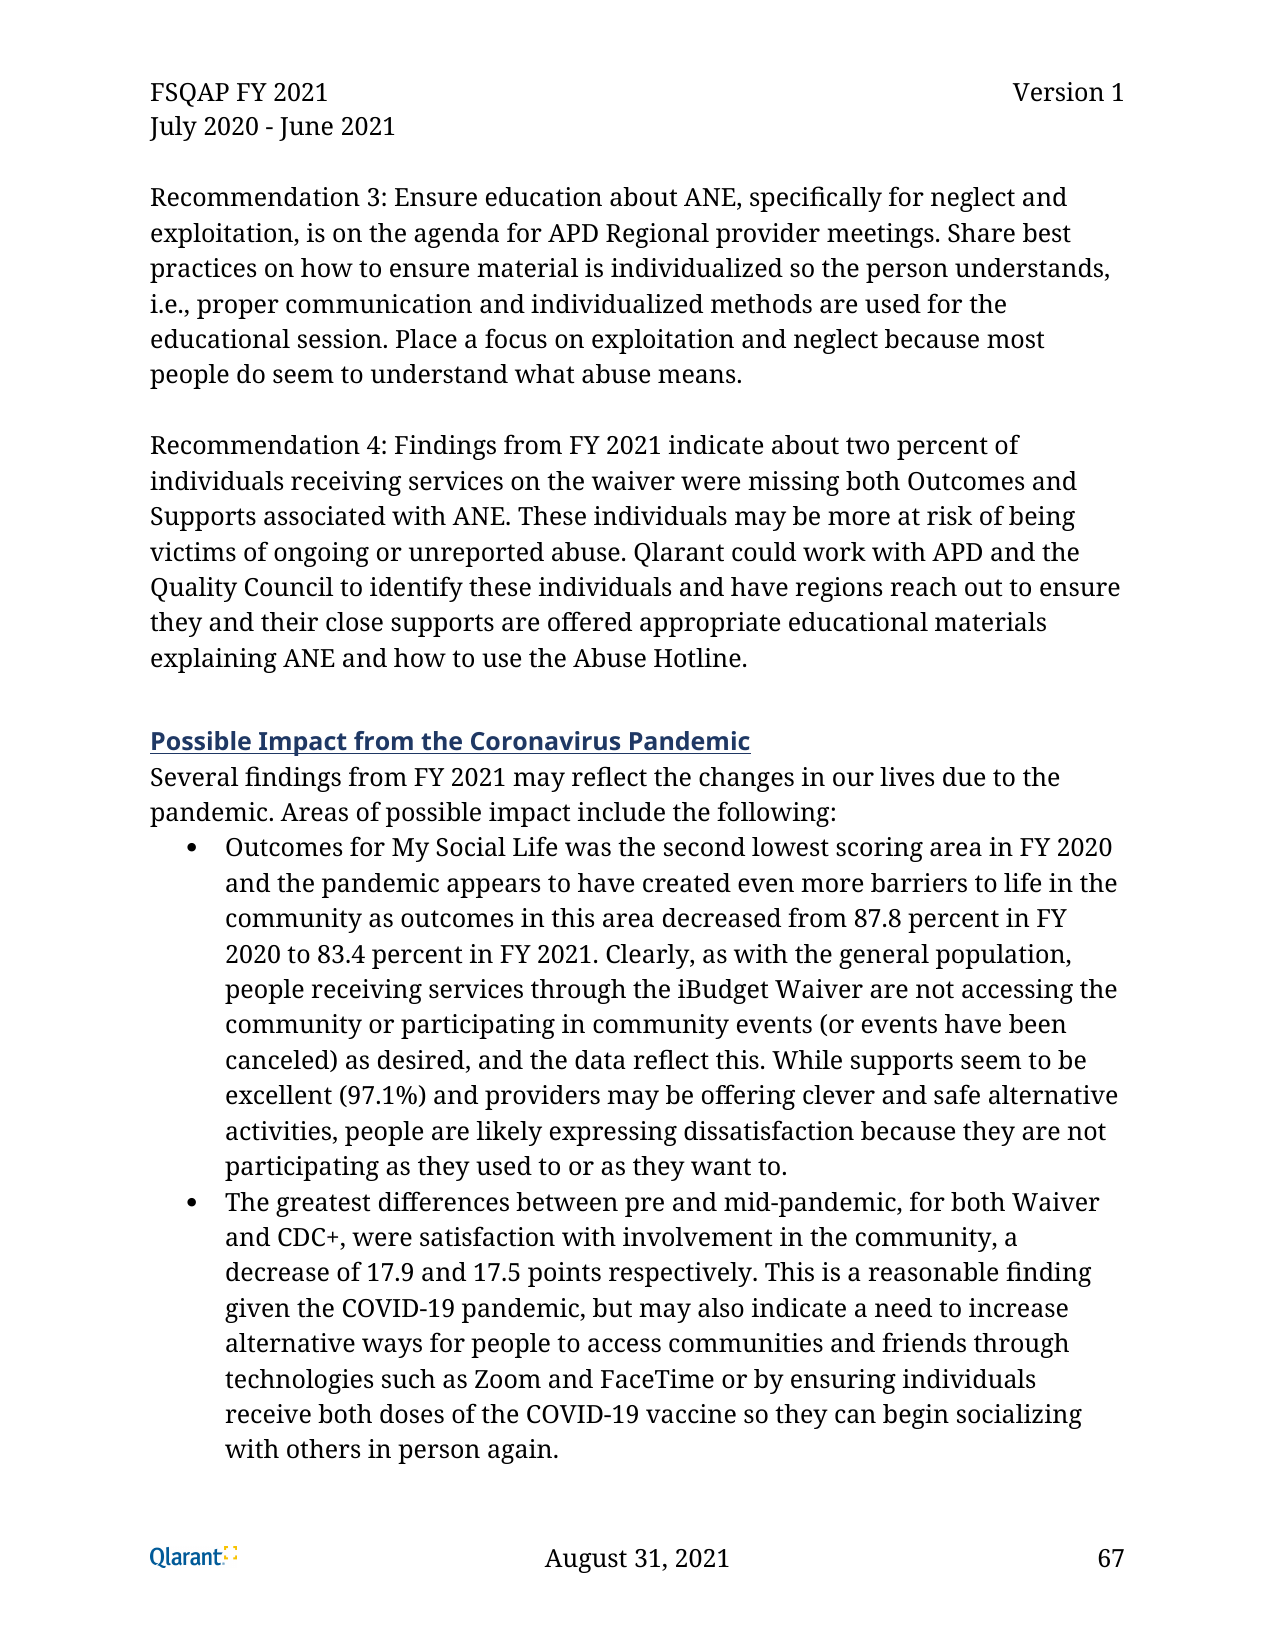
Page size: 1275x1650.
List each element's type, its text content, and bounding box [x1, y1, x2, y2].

text Recommendation 3: Ensure education about ANE, specifically for neglect and exploitation, is on the agenda for APD Regional provider meetings. Share best practices on how to ensure material is individualized so the person understands, i.e., proper communication and individualized methods are used for the educational session. Place a focus on exploitation and neglect because most people do seem to understand what abuse means. [150, 178, 1125, 391]
subtitle Possible Impact from the Coronavirus Pandemic [150, 722, 1125, 758]
list The greatest differences between pre and mid-pandemic, for both Waiver and CDC+, were satisfaction with involvement in the community, a decrease of 17.9 and 17.5 points respectively. This is a reasonable finding given the COVID-19 pandemic, but may also indicate a need to increase alternative ways for people to access communities and friends through technologies such as Zoom and FaceTime or by ensuring individuals receive both doses of the COVID-19 vaccine so they can begin socializing with others in person again. [187, 1183, 1125, 1466]
text Recommendation 4: Findings from FY 2021 indicate about two percent of individuals receiving services on the waiver were missing both Outcomes and Supports associated with ANE. These individuals may be more at risk of being victims of ongoing or unreported abuse. Qlarant could work with APD and the Quality Council to identify these individuals and have regions reach out to ensure they and their close supports are offered appropriate educational materials explaining ANE and how to use the Abuse Hotline. [150, 426, 1125, 674]
picture [150, 1546, 237, 1568]
list Outcomes for My Social Life was the second lowest scoring area in FY 2020 and the pandemic appears to have created even more barriers to life in the community as outcomes in this area decreased from 87.8 percent in FY 2020 to 83.4 percent in FY 2021. Clearly, as with the general population, people receiving services through the iBudget Waiver are not accessing the community or participating in community events (or events have been canceled) as desired, and the data reflect this. While supports seem to be excellent (97.1%) and providers may be offering clever and safe alternative activities, people are likely expressing dissatisfaction because they are not participating as they used to or as they want to. [187, 828, 1125, 1183]
text Several findings from FY 2021 may reflect the changes in our lives due to the pandemic. Areas of possible impact include the following: [150, 758, 1125, 828]
